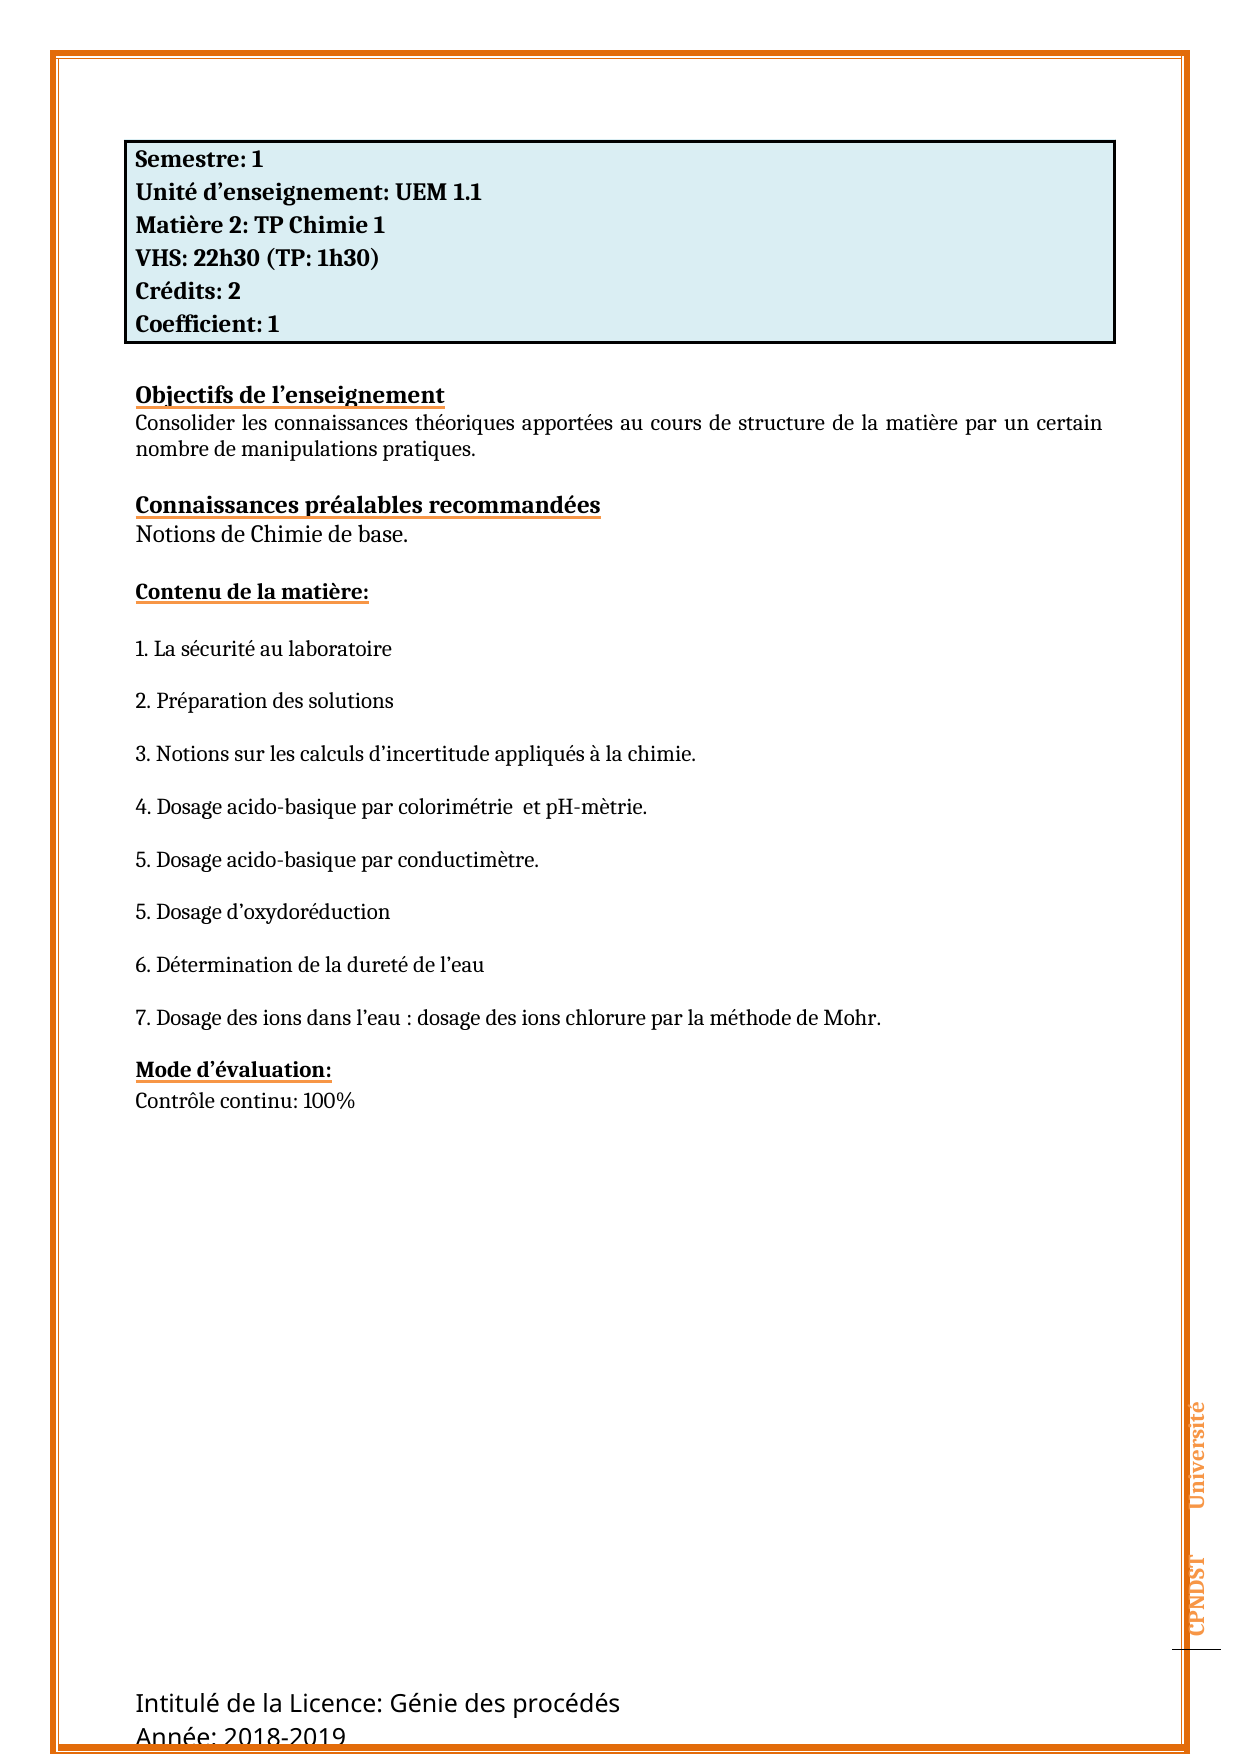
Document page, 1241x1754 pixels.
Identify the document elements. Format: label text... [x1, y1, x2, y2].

text 4. Dosage acido-basique par colorimétrie et pH-mètrie. [135, 794, 1105, 820]
text Coefficient: 1 [127, 305, 1113, 341]
text Consolider les connaissances théoriques apportées au cours de structure de la matière par un certain nombre de manipulations pratiques. [135, 410, 1105, 463]
text Matière 2: TP Chimie 1 [127, 206, 1113, 239]
text Unité d’enseignement: UEM 1.1 [127, 173, 1113, 206]
text 5. Dosage acido-basique par conductimètre. [135, 846, 1105, 873]
text Contrôle continu: 100% [135, 1087, 1105, 1114]
text 6. Détermination de la dureté de l’eau [135, 952, 1105, 978]
text 7. Dosage des ions dans l’eau : dosage des ions chlorure par la méthode de Mohr. [135, 1004, 1105, 1031]
text 1. La sécurité au laboratoire [135, 636, 1105, 662]
text Contenu de la matière: [135, 579, 1105, 605]
text Mode d’évaluation: [135, 1057, 1105, 1084]
text 2. Préparation des solutions [135, 688, 1105, 715]
text Objectifs de l’enseignement [135, 381, 1105, 410]
text 3. Notions sur les calculs d’incertitude appliqués à la chimie. [135, 741, 1105, 767]
text 5. Dosage d’oxydoréduction [135, 899, 1105, 926]
text Notions de Chimie de base. [135, 520, 1105, 549]
text VHS: 22h30 (TP: 1h30) [127, 239, 1113, 272]
text Crédits: 2 [127, 272, 1113, 305]
text Connaissances préalables recommandées [135, 491, 1105, 520]
text Semestre: 1 [127, 143, 1113, 173]
